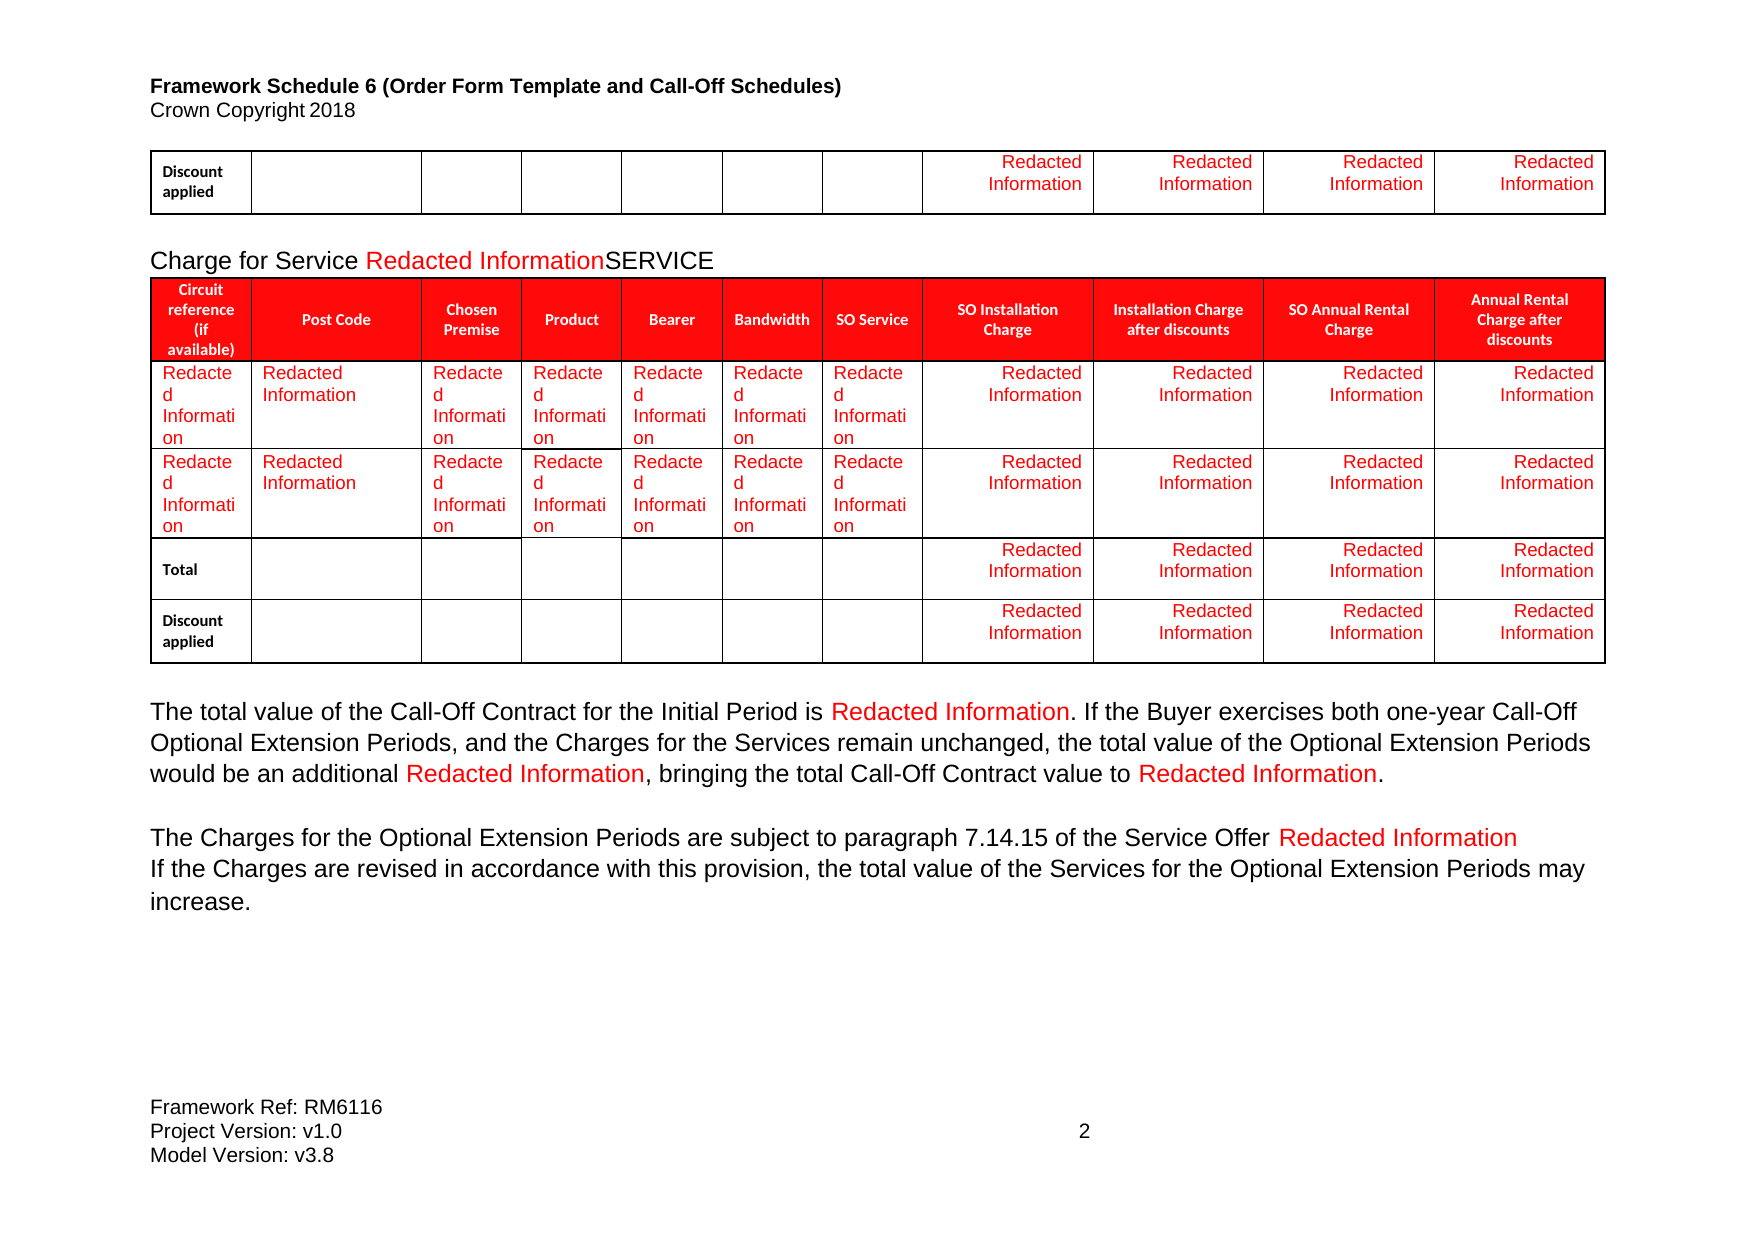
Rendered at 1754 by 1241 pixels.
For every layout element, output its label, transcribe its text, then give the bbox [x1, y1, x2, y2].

table_header Circuit reference (if available) [152, 279, 251, 360]
table_cell Total [152, 539, 251, 599]
table_cell Redacted Information [1435, 449, 1604, 537]
table_cell [252, 600, 421, 662]
text Charge for Service Redacted InformationSERVICE [150, 246, 1604, 274]
table_cell Redacted Information [1435, 600, 1604, 662]
table_cell Redacted Information [923, 449, 1093, 537]
table_cell Redacted Information [422, 362, 521, 448]
table_cell Redacted Information [1094, 539, 1263, 599]
table_cell Redacted Information [823, 362, 922, 448]
table_cell [522, 538, 621, 599]
table_cell [723, 600, 822, 662]
table_cell Redacted Information [1094, 362, 1263, 448]
table_cell [422, 152, 521, 212]
table_cell Discount applied [152, 152, 251, 212]
table_header Annual Rental Charge after discounts [1435, 279, 1604, 360]
table_cell Redacted Information [923, 600, 1093, 662]
table_header Post Code [252, 279, 421, 360]
table_cell [823, 600, 922, 662]
table_cell Redacted Information [622, 449, 722, 537]
table_header SO Service [823, 279, 922, 360]
table_cell [622, 539, 722, 599]
table_cell [622, 152, 722, 212]
table_header SO Annual Rental Charge [1264, 279, 1434, 360]
table_cell Redacted Information [152, 449, 251, 537]
table_cell Redacted Information [252, 449, 421, 537]
table_header Product [522, 279, 621, 360]
table_cell Redacted Information [152, 362, 251, 448]
text The total value of the Call-Off Contract for the Initial Period is Redacted Information. If the Buyer exercises both one-year Call-Off Optional Extension Periods, and the Charges for the Services remain unchanged, the total value of the Optional Extension Periods would be an additional Redacted Information, bringing the total Call-Off Contract value to Redacted Information. [150, 697, 1604, 788]
table_cell [823, 539, 922, 599]
table_cell Redacted Information [723, 362, 822, 448]
text If the Charges are revised in accordance with this provision, the total value of the Services for the Optional Extension Periods may increase. [150, 854, 1604, 916]
table_cell Redacted Information [1094, 600, 1263, 662]
table_cell [252, 539, 421, 599]
table_cell Redacted Information [522, 450, 621, 537]
table_header SO Installation Charge [923, 279, 1093, 360]
table_cell [522, 152, 621, 212]
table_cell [1094, 152, 1263, 212]
table_cell Redacted Information [1264, 362, 1434, 448]
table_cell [1264, 152, 1434, 212]
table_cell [923, 152, 1093, 212]
table_cell Redacted Information [1264, 449, 1434, 537]
table_header Bearer [622, 279, 722, 360]
table_cell [522, 600, 621, 662]
table_cell [823, 152, 922, 212]
table_cell Redacted Information [923, 539, 1093, 599]
table_cell Redacted Information [923, 362, 1093, 448]
table_cell [622, 600, 722, 662]
table_cell Redacted Information [1264, 600, 1434, 662]
table_cell Redacted Information [723, 449, 822, 537]
table_cell [422, 600, 521, 662]
table_header Installation Charge after discounts [1094, 279, 1263, 360]
table_cell Redacted Information [252, 362, 421, 448]
table_cell Discount applied [152, 600, 251, 662]
text The Charges for the Optional Extension Periods are subject to paragraph 7.14.15 of the Service Offer Redacted Information [150, 823, 1604, 852]
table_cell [1435, 152, 1604, 212]
table_cell Redacted Information [1435, 539, 1604, 599]
table_cell Redacted Information [522, 362, 621, 448]
table_header Chosen Premise [422, 279, 521, 360]
table_cell Redacted Information [622, 362, 722, 448]
table_cell Redacted Information [1264, 539, 1434, 599]
table_header Bandwidth [723, 279, 822, 360]
table_cell Redacted Information [422, 449, 521, 537]
table_cell Redacted Information [1094, 449, 1263, 537]
table_cell Redacted Information [823, 449, 922, 537]
table_cell [723, 152, 822, 212]
table_cell [723, 539, 822, 599]
table_cell [422, 539, 521, 599]
table_cell Redacted Information [1435, 362, 1604, 448]
table_cell [252, 152, 421, 212]
